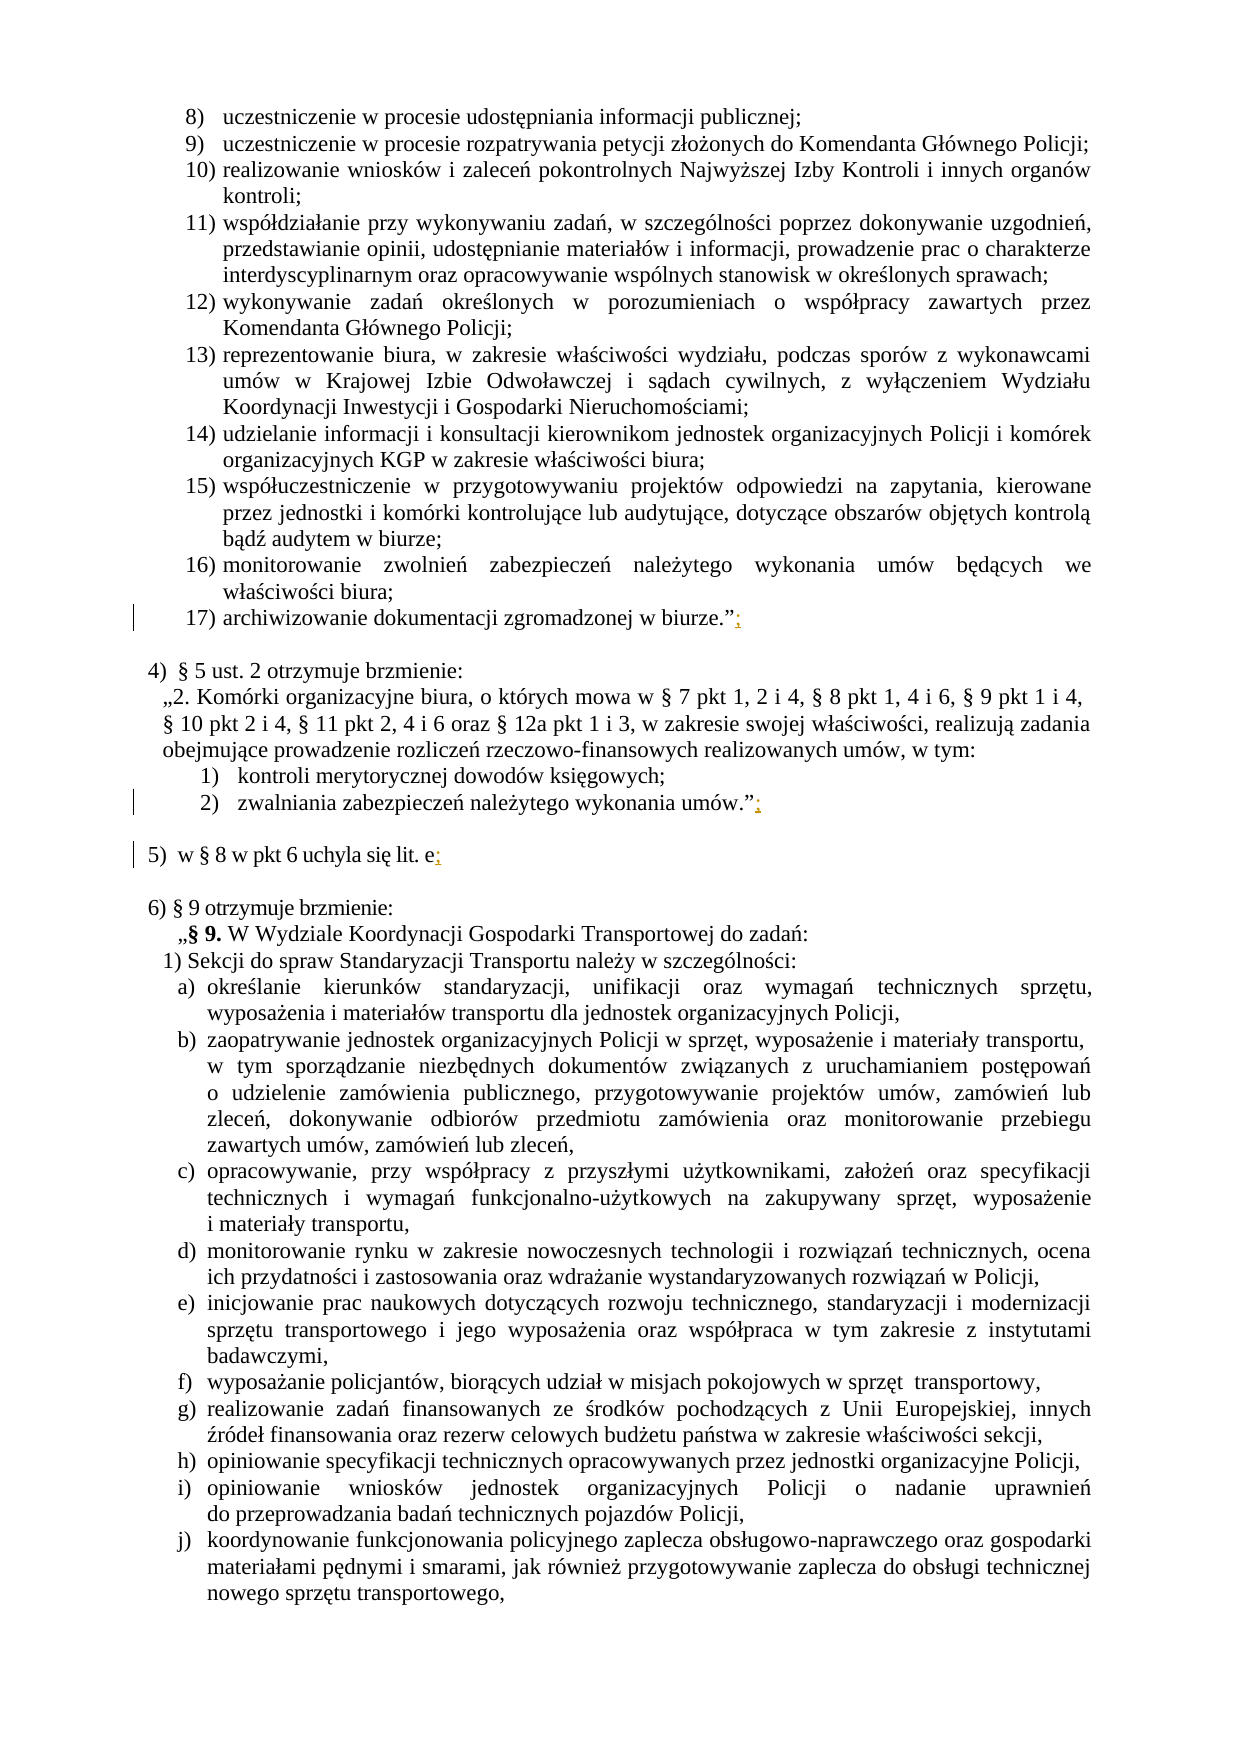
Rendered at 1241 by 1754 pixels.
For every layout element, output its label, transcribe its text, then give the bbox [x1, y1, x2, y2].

list określanie kierunków standaryzacji, unifikacji oraz wymagań technicznych sprzętu, wyposażenia i materiałów transportu dla jednostek organizacyjnych Policji, [177, 973, 1092, 1026]
list wykonywanie zadań określonych w porozumieniach o współpracy zawartych przez Komendanta Głównego Policji; [185, 288, 1092, 341]
list kontroli merytorycznej dowodów księgowych; [200, 762, 1092, 789]
list archiwizowanie dokumentacji zgromadzonej w biurze.” [185, 604, 1092, 631]
list 1) Sekcji do spraw Standaryzacji Transportu należy w szczególności: [162, 947, 1092, 973]
list w § 8 w pkt 6 uchyla się lit. e [148, 841, 1092, 868]
list monitorowanie zwolnień zabezpieczeń należytego wykonania umów będących we właściwości biura; [185, 551, 1092, 604]
list § 5 ust. 2 otrzymuje brzmienie: [148, 657, 1092, 683]
list zaopatrywanie jednostek organizacyjnych Policji w sprzęt, wyposażenie i materiały transportu, w tym sporządzanie niezbędnych dokumentów związanych z uruchamianiem postępowań o udzielenie zamówienia publicznego, przygotowywanie projektów umów, zamówień lub zleceń, dokonywanie odbiorów przedmiotu zamówienia oraz monitorowanie przebiegu zawartych umów, zamówień lub zleceń, [177, 1026, 1092, 1158]
list zwalniania zabezpieczeń należytego wykonania umów.” [200, 789, 1092, 815]
list opiniowanie wniosków jednostek organizacyjnych Policji o nadanie uprawnień do przeprowadzania badań technicznych pojazdów Policji, [177, 1474, 1092, 1527]
list koordynowanie funkcjonowania policyjnego zaplecza obsługowo-naprawczego oraz gospodarki materiałami pędnymi i smarami, jak również przygotowywanie zaplecza do obsługi technicznej nowego sprzętu transportowego, [177, 1527, 1092, 1606]
text „§ 9. W Wydziale Koordynacji Gospodarki Transportowej do zadań: [148, 920, 1092, 947]
list uczestniczenie w procesie rozpatrywania petycji złożonych do Komendanta Głównego Policji; [185, 130, 1092, 156]
list monitorowanie rynku w zakresie nowoczesnych technologii i rozwiązań technicznych, ocena ich przydatności i zastosowania oraz wdrażanie wystandaryzowanych rozwiązań w Policji, [177, 1237, 1092, 1289]
list inicjowanie prac naukowych dotyczących rozwoju technicznego, standaryzacji i modernizacji sprzętu transportowego i jego wyposażenia oraz współpraca w tym zakresie z instytutami badawczymi, [177, 1289, 1092, 1368]
list realizowanie zadań finansowanych ze środków pochodzących z Unii Europejskiej, innych źródeł finansowania oraz rezerw celowych budżetu państwa w zakresie właściwości sekcji, [177, 1395, 1092, 1447]
list współuczestniczenie w przygotowywaniu projektów odpowiedzi na zapytania, kierowane przez jednostki i komórki kontrolujące lub audytujące, dotyczące obszarów objętych kontrolą bądź audytem w biurze; [185, 472, 1092, 551]
list „2. Komórki organizacyjne biura, o których mowa w § 7 pkt 1, 2 i 4, § 8 pkt 1, 4 i 6, § 9 pkt 1 i 4, § 10 pkt 2 i 4, § 11 pkt 2, 4 i 6 oraz § 12a pkt 1 i 3, w zakresie swojej właściwości, realizują zadania obejmujące prowadzenie rozliczeń rzeczowo-finansowych realizowanych umów, w tym: [162, 683, 1092, 762]
text 6) § 9 otrzymuje brzmienie: [148, 894, 1092, 920]
list uczestniczenie w procesie udostępniania informacji publicznej; [185, 103, 1092, 130]
list współdziałanie przy wykonywaniu zadań, w szczególności poprzez dokonywanie uzgodnień, przedstawianie opinii, udostępnianie materiałów i informacji, prowadzenie prac o charakterze interdyscyplinarnym oraz opracowywanie wspólnych stanowisk w określonych sprawach; [185, 209, 1092, 288]
list opracowywanie, przy współpracy z przyszłymi użytkownikami, założeń oraz specyfikacji technicznych i wymagań funkcjonalno-użytkowych na zakupywany sprzęt, wyposażenie i materiały transportu, [177, 1158, 1092, 1237]
list realizowanie wniosków i zaleceń pokontrolnych Najwyższej Izby Kontroli i innych organów kontroli; [185, 156, 1092, 209]
list wyposażanie policjantów, biorących udział w misjach pokojowych w sprzęt transportowy, [177, 1368, 1092, 1395]
list reprezentowanie biura, w zakresie właściwości wydziału, podczas sporów z wykonawcami umów w Krajowej Izbie Odwoławczej i sądach cywilnych, z wyłączeniem Wydziału Koordynacji Inwestycji i Gospodarki Nieruchomościami; [185, 341, 1092, 420]
list opiniowanie specyfikacji technicznych opracowywanych przez jednostki organizacyjne Policji, [177, 1447, 1092, 1474]
list udzielanie informacji i konsultacji kierownikom jednostek organizacyjnych Policji i komórek organizacyjnych KGP w zakresie właściwości biura; [185, 420, 1092, 472]
